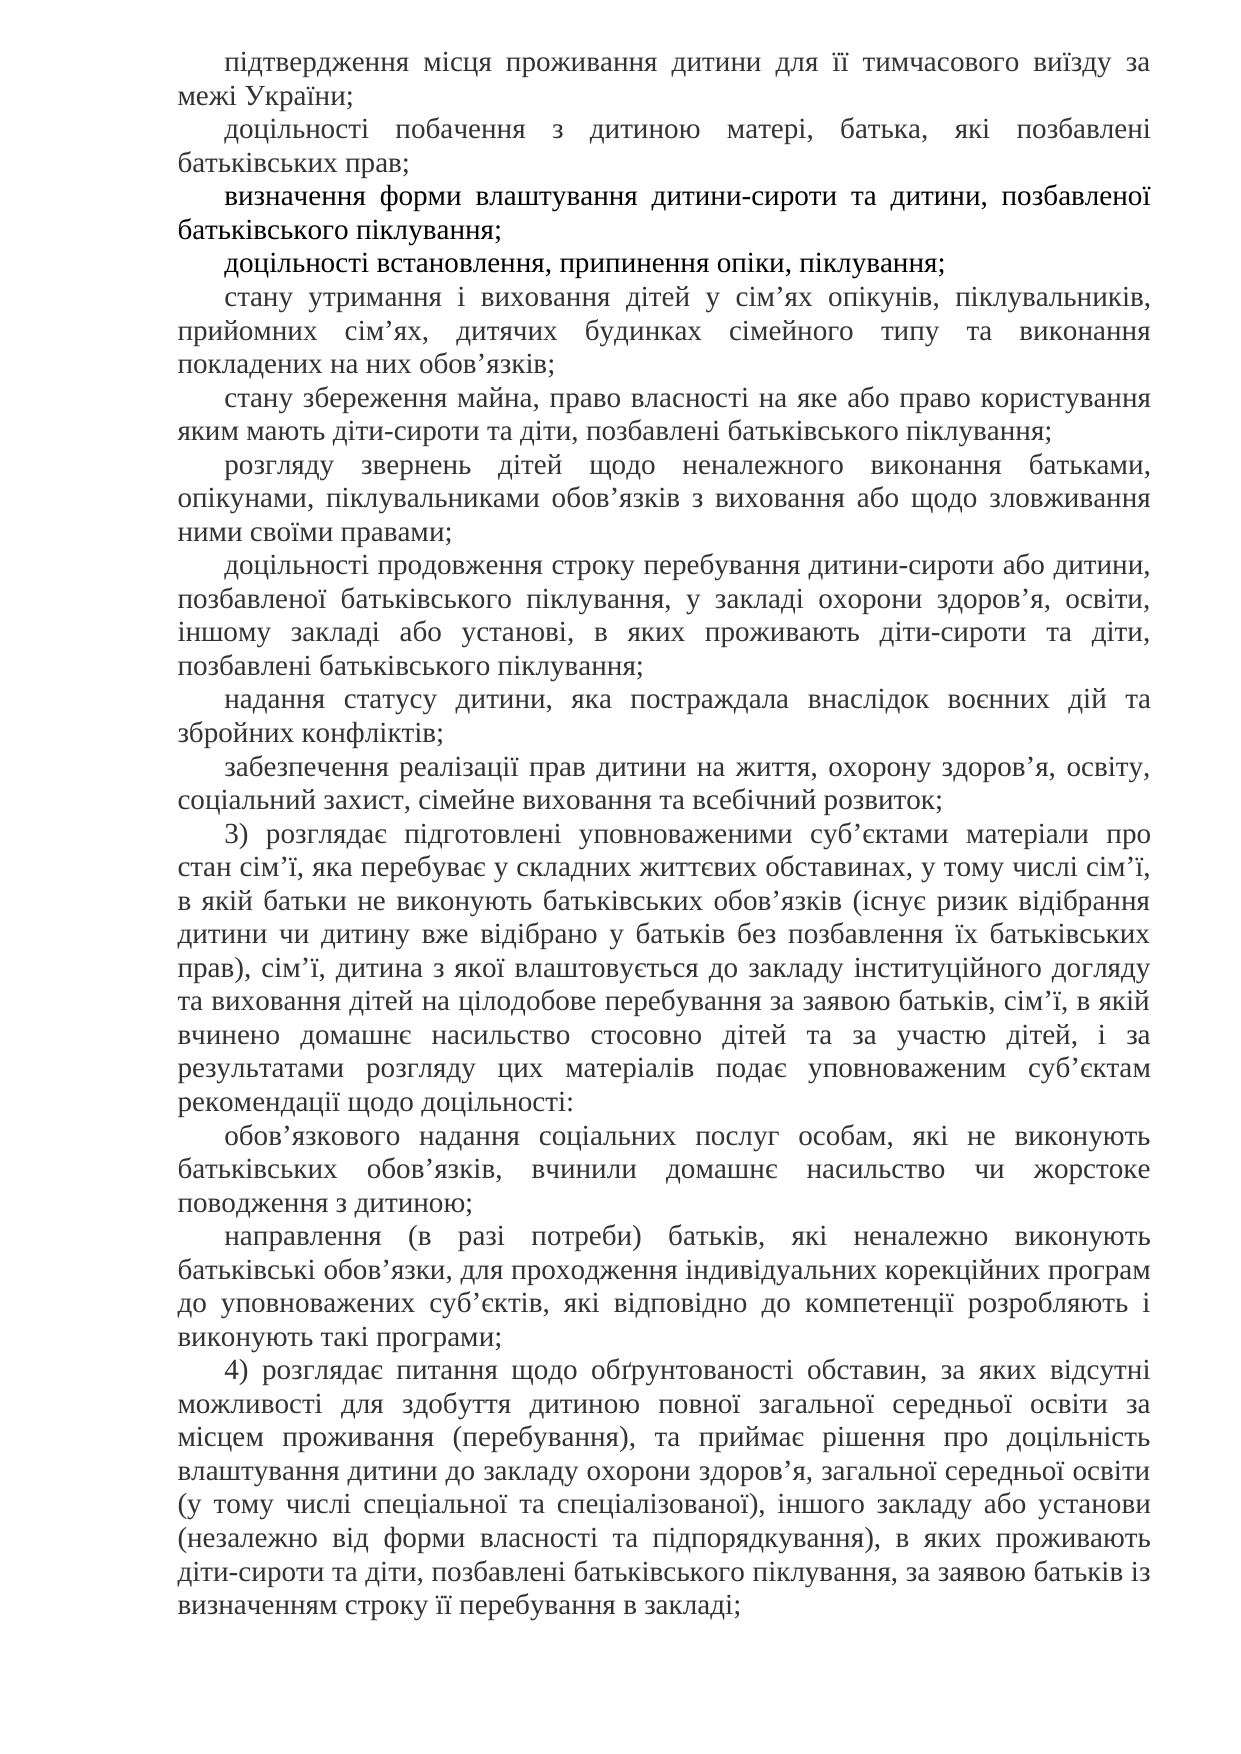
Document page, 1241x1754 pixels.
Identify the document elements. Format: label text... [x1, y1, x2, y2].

text забезпечення реалізації прав дитини на життя, охорону здоров’я, освіту, соціальний захист, сімейне виховання та всебічний розвиток; [177, 749, 1152, 816]
text стану збереження майна, право власності на яке або право користування яким мають діти-сироти та діти, позбавлені батьківського піклування; [177, 380, 1152, 447]
text доцільності продовження строку перебування дитини-сироти або дитини, позбавленої батьківського піклування, у закладі охорони здоров’я, освіти, іншому закладі або установі, в яких проживають діти-сироти та діти, позбавлені батьківського піклування; [177, 547, 1152, 682]
text визначення форми влаштування дитини-сироти та дитини, позбавленої батьківського піклування; [177, 178, 1152, 246]
text доцільності побачення з дитиною матері, батька, які позбавлені батьківських прав; [177, 111, 1152, 178]
text 3) розглядає підготовлені уповноваженими суб’єктами матеріали про стан сім’ї, яка перебуває у складних життєвих обставинах, у тому числі сім’ї, в якій батьки не виконують батьківських обов’язків (існує ризик відібрання дитини чи дитину вже відібрано у батьків без позбавлення їх батьківських прав), сім’ї, дитина з якої влаштовується до закладу інституційного догляду та виховання дітей на цілодобове перебування за заявою батьків, сім’ї, в якій вчинено домашнє насильство стосовно дітей та за участю дітей, і за результатами розгляду цих матеріалів подає уповноваженим суб’єктам рекомендації щодо доцільності: [177, 816, 1152, 1118]
text 4) розглядає питання щодо обґрунтованості обставин, за яких відсутні можливості для здобуття дитиною повної загальної середньої освіти за місцем проживання (перебування), та приймає рішення про доцільність влаштування дитини до закладу охорони здоров’я, загальної середньої освіти (у тому числі спеціальної та спеціалізованої), іншого закладу або установи (незалежно від форми власності та підпорядкування), в яких проживають діти-сироти та діти, позбавлені батьківського піклування, за заявою батьків із визначенням строку її перебування в закладі; [177, 1352, 1152, 1621]
text підтвердження місця проживання дитини для її тимчасового виїзду за межі України; [177, 44, 1152, 111]
text обов’язкового надання соціальних послуг особам, які не виконують батьківських обов’язків, вчинили домашнє насильство чи жорстоке поводження з дитиною; [177, 1118, 1152, 1218]
text доцільності встановлення, припинення опіки, піклування; [177, 246, 1152, 279]
text розгляду звернень дітей щодо неналежного виконання батьками, опікунами, піклувальниками обов’язків з виховання або щодо зловживання ними своїми правами; [177, 447, 1152, 547]
text направлення (в разі потреби) батьків, які неналежно виконують батьківські обов’язки, для проходження індивідуальних корекційних програм до уповноважених суб’єктів, які відповідно до компетенції розробляють і виконують такі програми; [177, 1218, 1152, 1352]
text стану утримання і виховання дітей у сім’ях опікунів, піклувальників, прийомних сім’ях, дитячих будинках сімейного типу та виконання покладених на них обов’язків; [177, 279, 1152, 380]
text надання статусу дитини, яка постраждала внаслідок воєнних дій та збройних конфліктів; [177, 682, 1152, 749]
